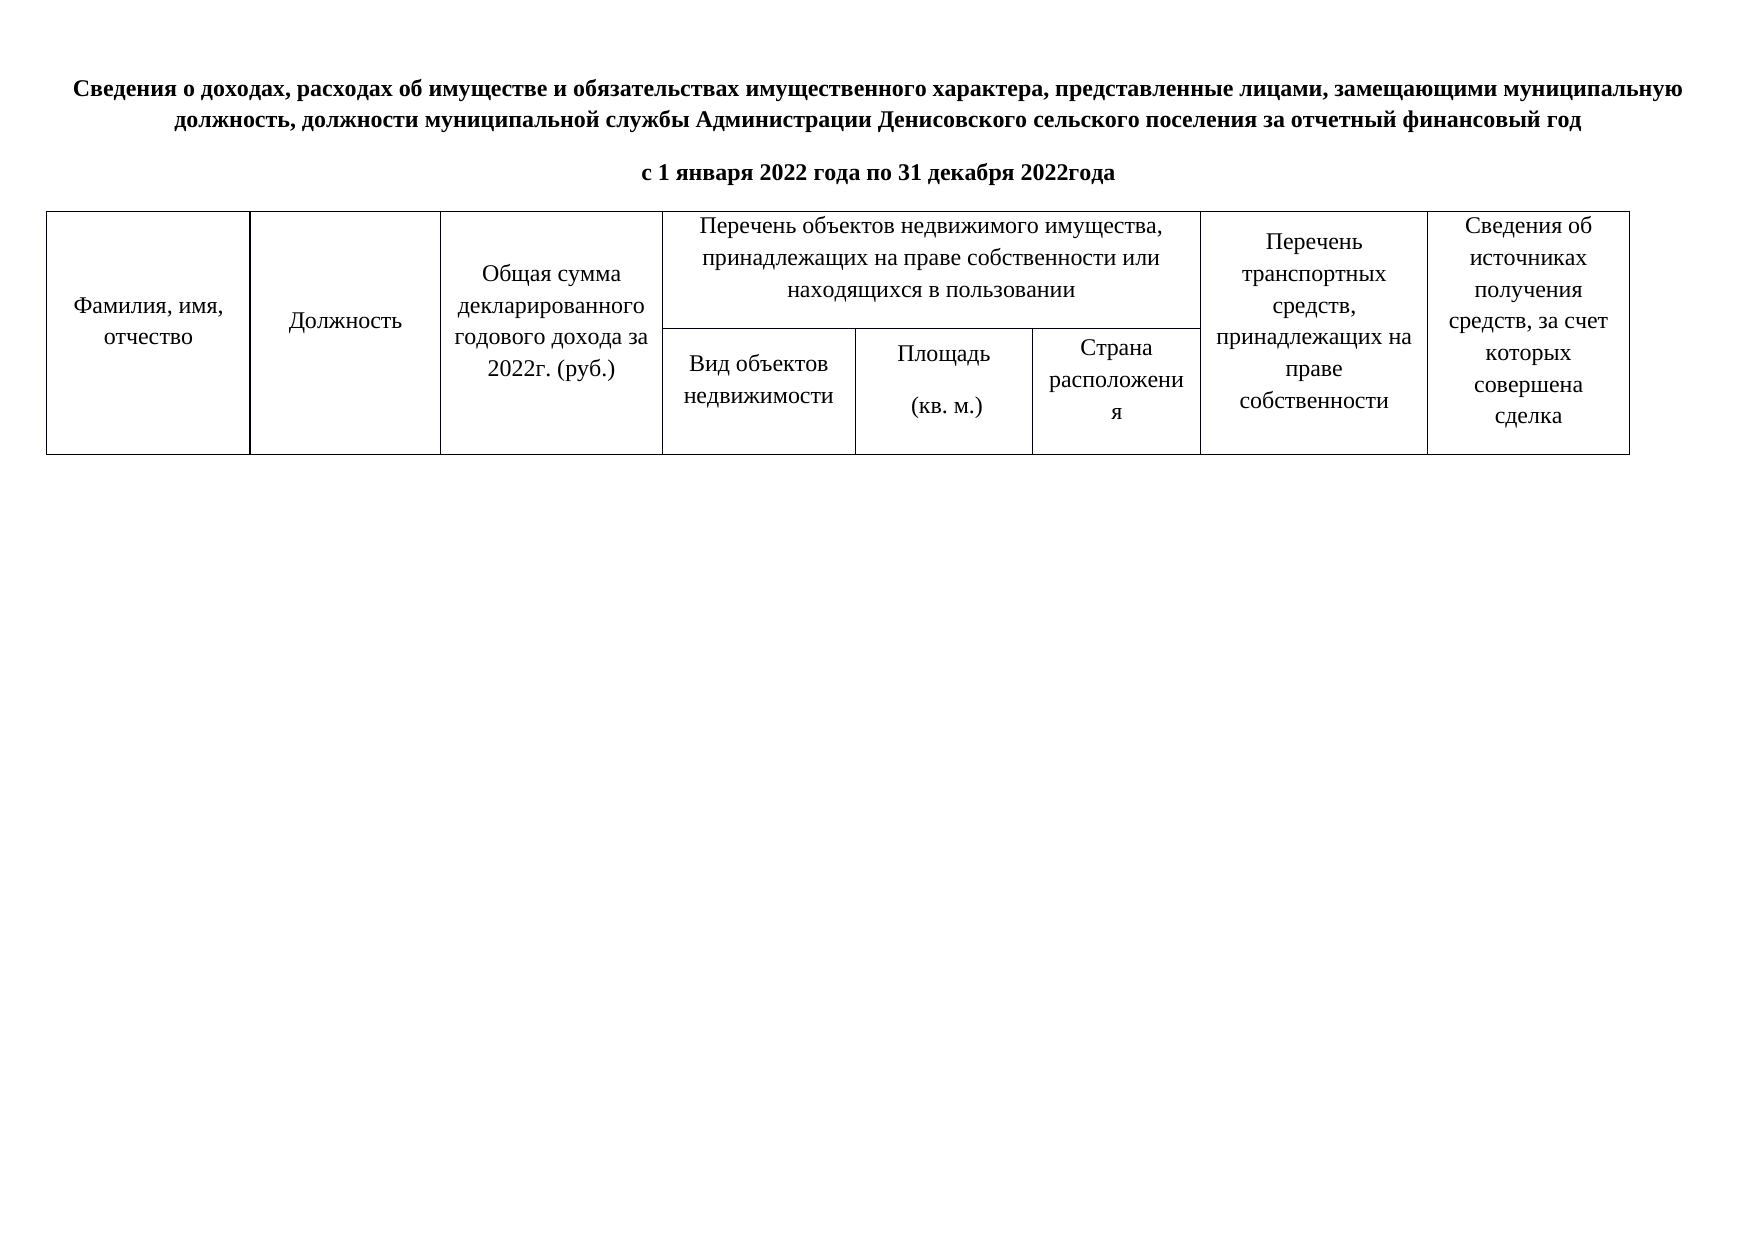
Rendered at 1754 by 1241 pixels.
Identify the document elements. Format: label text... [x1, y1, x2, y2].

table_header Перечень транспортных средств, принадлежащих на праве собственности [1201, 212, 1427, 454]
table_cell Страна расположения [1033, 329, 1200, 454]
table_header Сведения об источниках получения средств, за счет которых совершена сделка [1428, 212, 1629, 454]
table_cell Площадь (кв. м.) [856, 329, 1032, 454]
table_header Фамилия, имя, отчество [47, 212, 249, 454]
text с 1 января 2022 года по 31 декабря 2022года [59, 158, 1698, 186]
table_header Перечень объектов недвижимого имущества, принадлежащих на праве собственности или находящихся в пользовании [663, 212, 1200, 328]
table_cell Вид объектов недвижимости [663, 329, 855, 454]
table_header Общая сумма декларированного годового дохода за 2022г. (руб.) [441, 212, 662, 454]
text Сведения о доходах, расходах об имуществе и обязательствах имущественного характера, представленные лицами, замещающими муниципальную должность, должности муниципальной службы Администрации Денисовского сельского поселения за отчетный финансовый год [59, 74, 1698, 133]
table_header Должность [251, 212, 440, 454]
